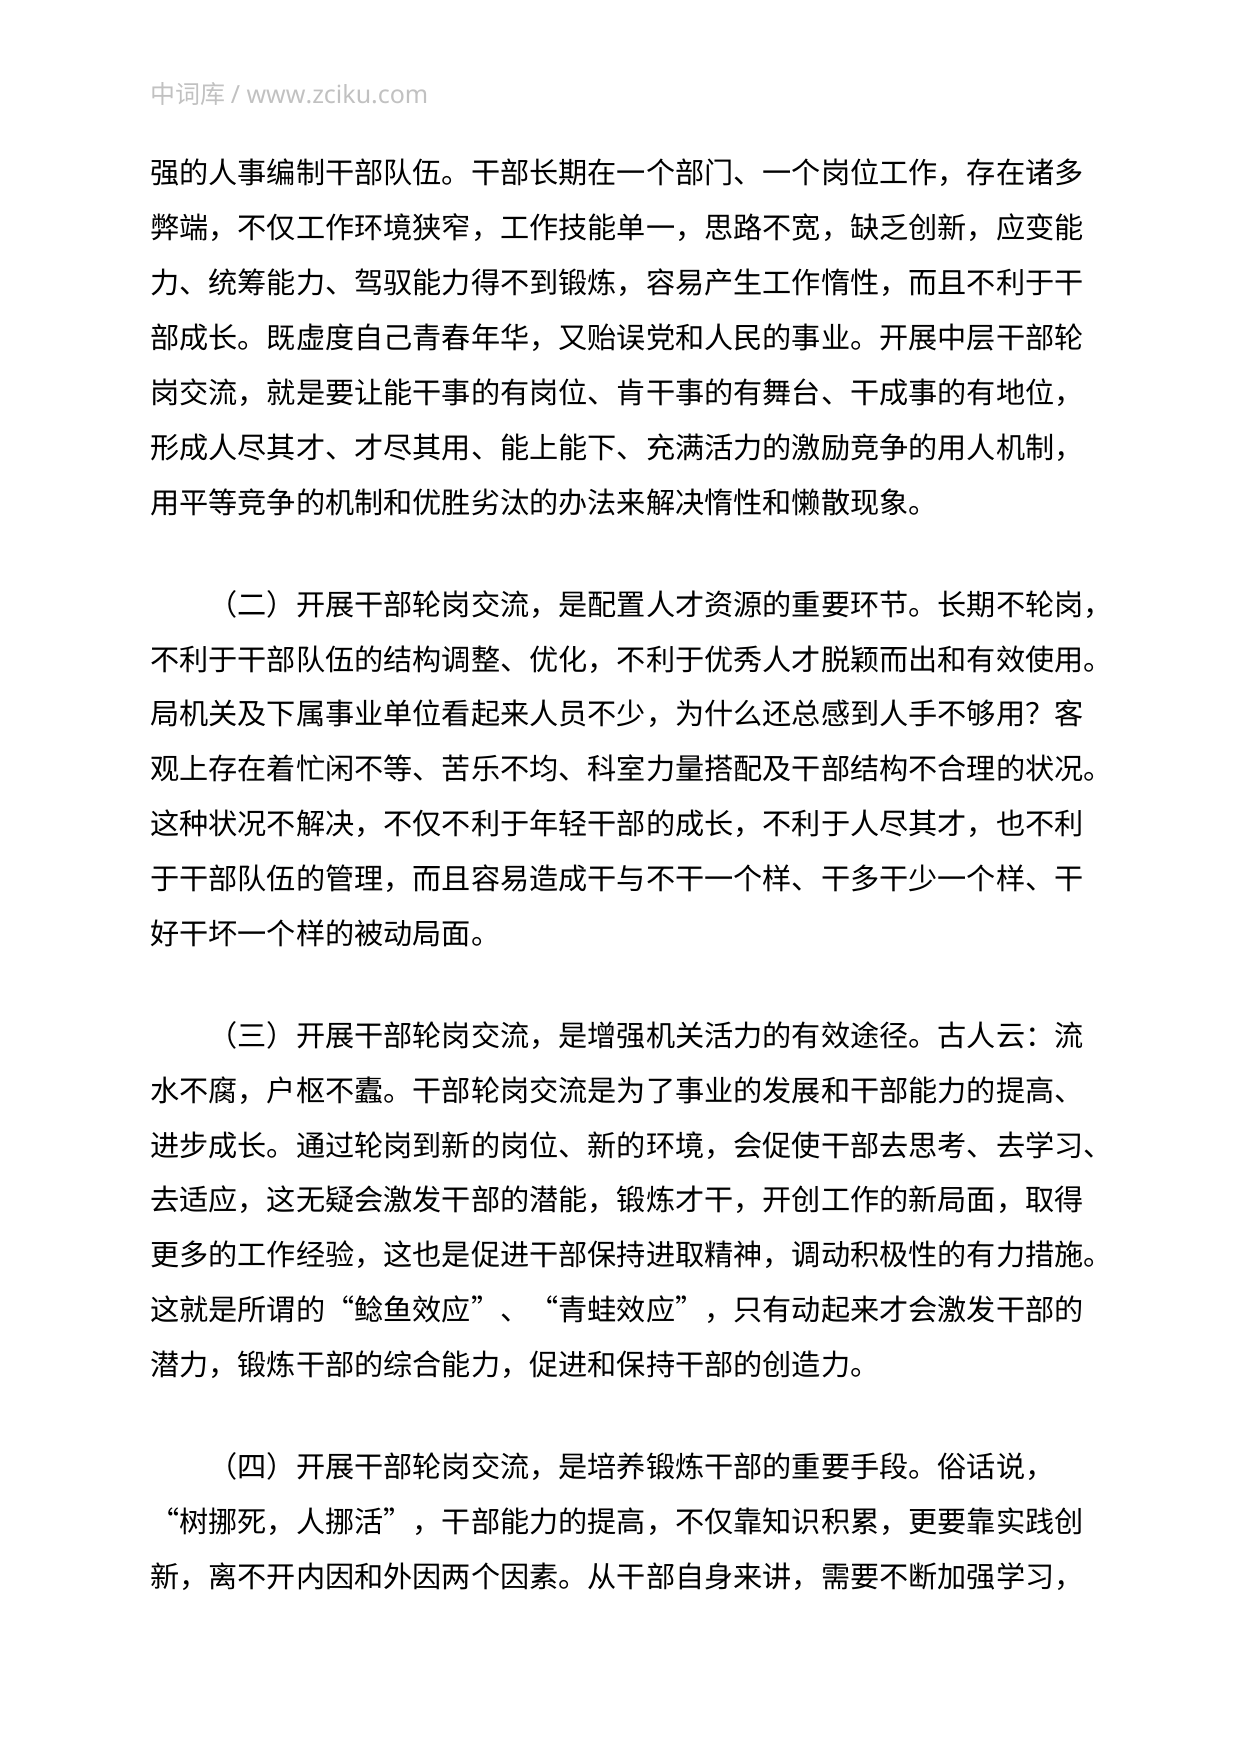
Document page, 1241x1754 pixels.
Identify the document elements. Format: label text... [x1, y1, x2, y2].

text （三）开展干部轮岗交流，是增强机关活力的有效途径。古人云：流水不腐，户枢不蠹。干部轮岗交流是为了事业的发展和干部能力的提高、进步成长。通过轮岗到新的岗位、新的环境，会促使干部去思考、去学习、去适应，这无疑会激发干部的潜能，锻炼才干，开创工作的新局面，取得更多的工作经验，这也是促进干部保持进取精神，调动积极性的有力措施。这就是所谓的“鲶鱼效应”、“青蛙效应”，只有动起来才会激发干部的潜力，锻炼干部的综合能力，促进和保持干部的创造力。 [150, 1012, 1090, 1384]
text （二）开展干部轮岗交流，是配置人才资源的重要环节。长期不轮岗，不利于干部队伍的结构调整、优化，不利于优秀人才脱颖而出和有效使用。局机关及下属事业单位看起来人员不少，为什么还总感到人手不够用？客观上存在着忙闲不等、苦乐不均、科室力量搭配及干部结构不合理的状况。这种状况不解决，不仅不利于年轻干部的成长，不利于人尽其才，也不利于干部队伍的管理，而且容易造成干与不干一个样、干多干少一个样、干好干坏一个样的被动局面。 [150, 581, 1090, 953]
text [150, 1443, 1090, 1596]
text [150, 150, 1090, 522]
